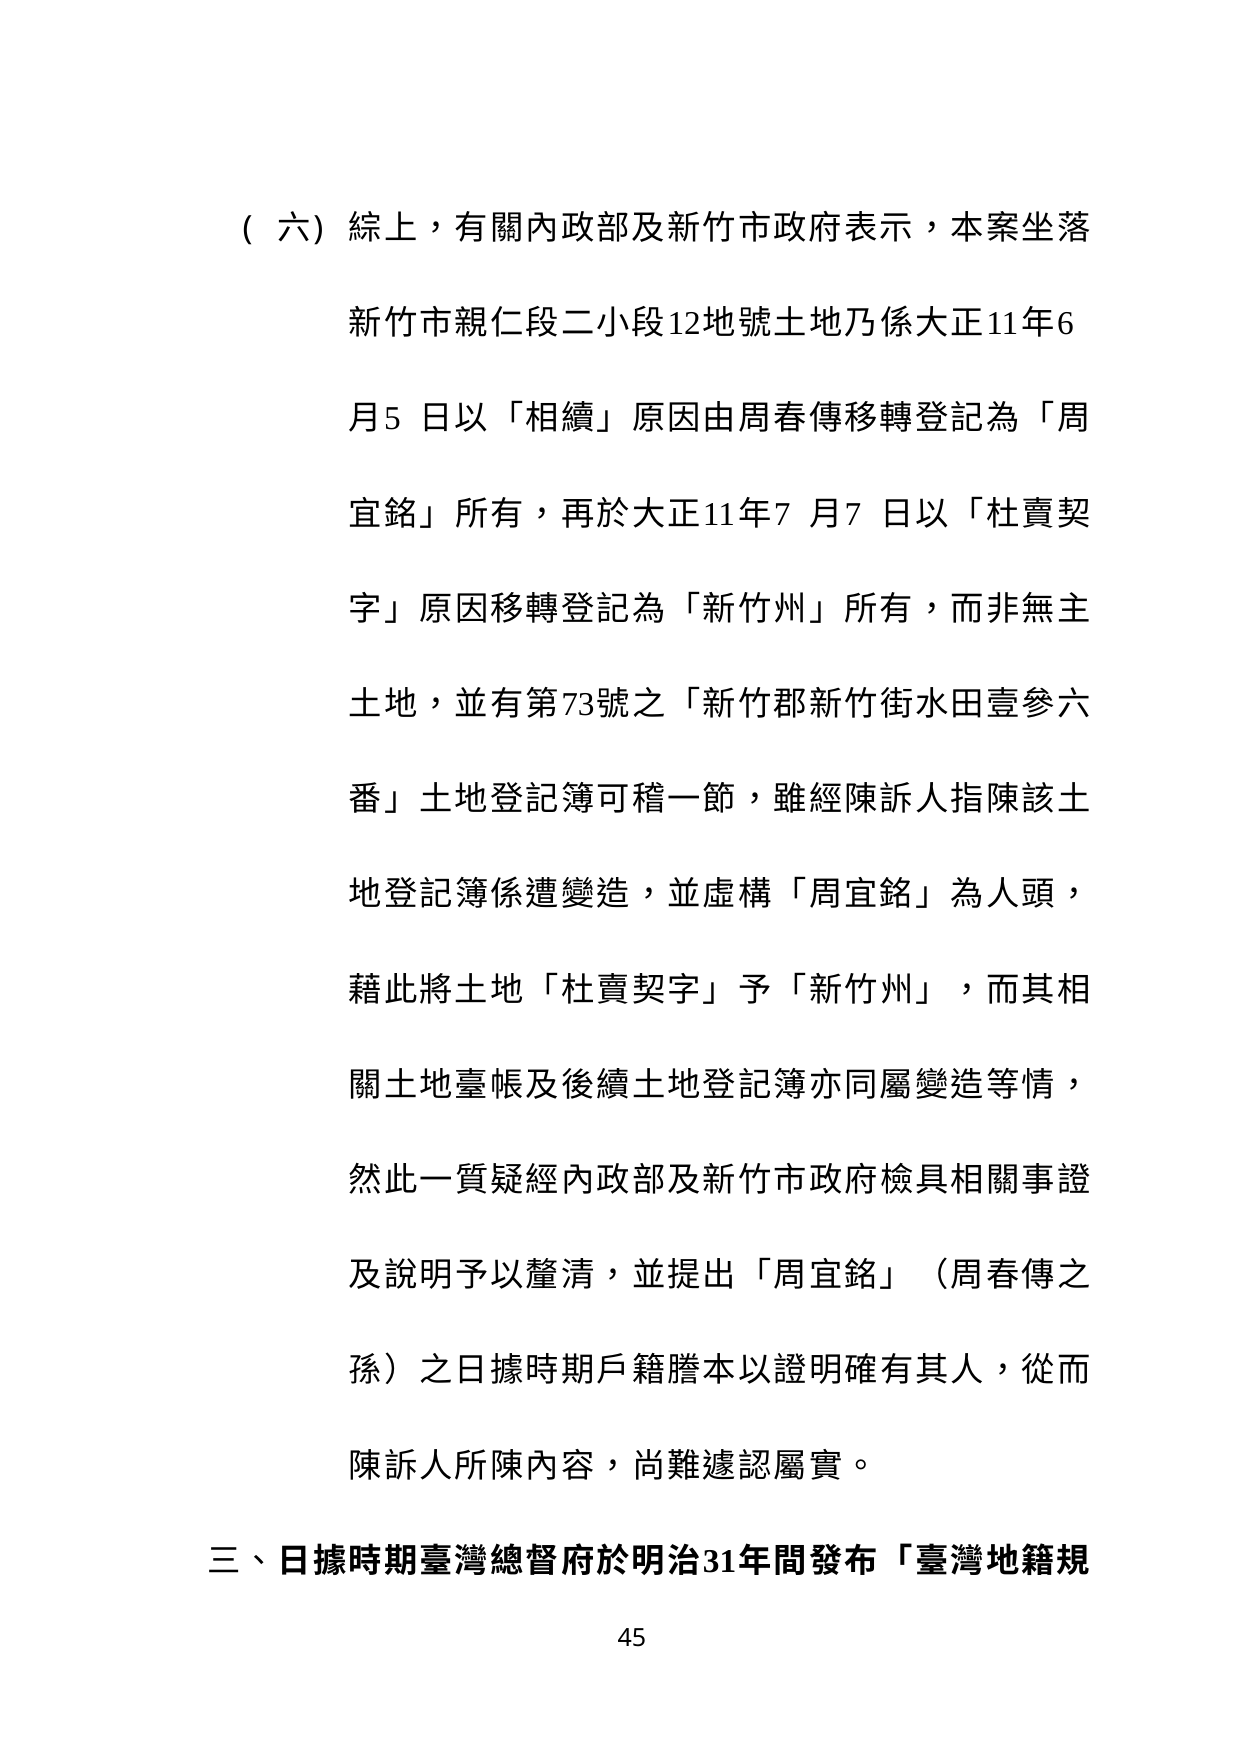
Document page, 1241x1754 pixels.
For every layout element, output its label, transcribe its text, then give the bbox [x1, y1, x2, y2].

subtitle 綜上，有關內政部及新竹市政府表示，本案坐落新竹市親仁段二小段12地號土地乃係大正11年6月5日以「相續」原因由周春傳移轉登記為「周宜銘」所有，再於大正11年7月7日以「杜賣契字」原因移轉登記為「新竹州」所有，而非無主土地，並有第73號之「新竹郡新竹街水田壹參六番」土地登記簿可稽一節，雖經陳訴人指陳該土地登記簿係遭變造，並虛構「周宜銘」為人頭，藉此將土地「杜賣契字」予「新竹州」，而其相關土地臺帳及後續土地登記簿亦同屬變造等情，然此一質疑經內政部及新竹市政府檢具相關事證及說明予以釐清，並提出「周宜銘」（周春傳之孫）之日據時期戶籍謄本以證明確有其人，從而陳訴人所陳內容，尚難遽認屬實。 [242, 177, 1092, 1510]
